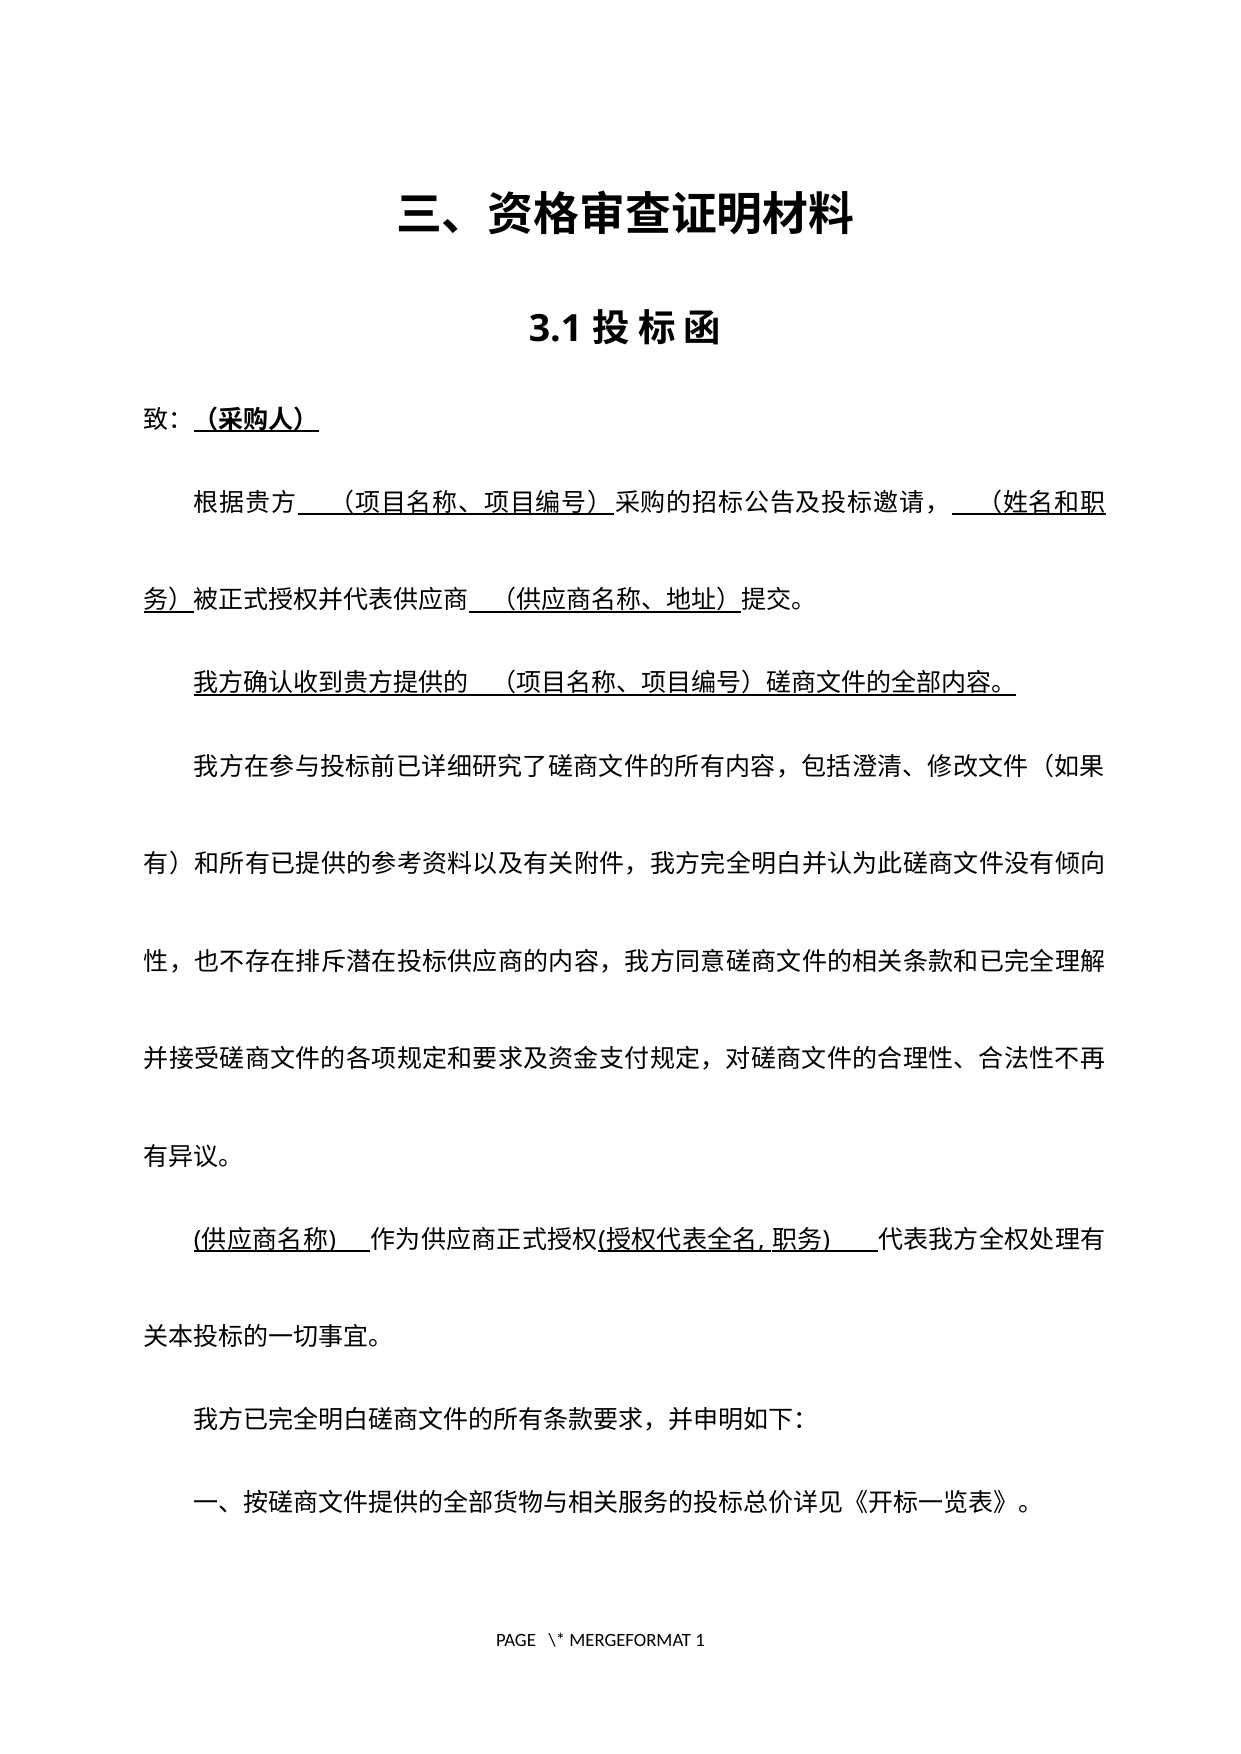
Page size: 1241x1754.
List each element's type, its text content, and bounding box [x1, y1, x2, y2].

text 我方确认收到贵方提供的 （项目名称、项目编号）磋商文件的全部内容。 [144, 648, 1106, 713]
text 三、资格审查证明材料 [144, 162, 1106, 259]
text 致：（采购人） [144, 385, 1106, 450]
text 我方在参与投标前已详细研究了磋商文件的所有内容，包括澄清、修改文件（如果有）和所有已提供的参考资料以及有关附件，我方完全明白并认为此磋商文件没有倾向性，也不存在排斥潜在投标供应商的内容，我方同意磋商文件的相关条款和已完全理解并接受磋商文件的各项规定和要求及资金支付规定，对磋商文件的合理性、合法性不再有异议。 [144, 732, 1106, 1187]
text 根据贵方 （项目名称、项目编号）采购的招标公告及投标邀请， （姓名和职务）被正式授权并代表供应商 （供应商名称、地址）提交。 [144, 468, 1106, 630]
text 我方已完全明白磋商文件的所有条款要求，并申明如下： [144, 1385, 1106, 1450]
text (供应商名称) 作为供应商正式授权(授权代表全名, 职务) 代表我方全权处理有关本投标的一切事宜。 [144, 1205, 1106, 1367]
text 3.1 投 标 函 [144, 293, 1106, 358]
text 一、按磋商文件提供的全部货物与相关服务的投标总价详见《开标一览表》。 [144, 1468, 1106, 1533]
